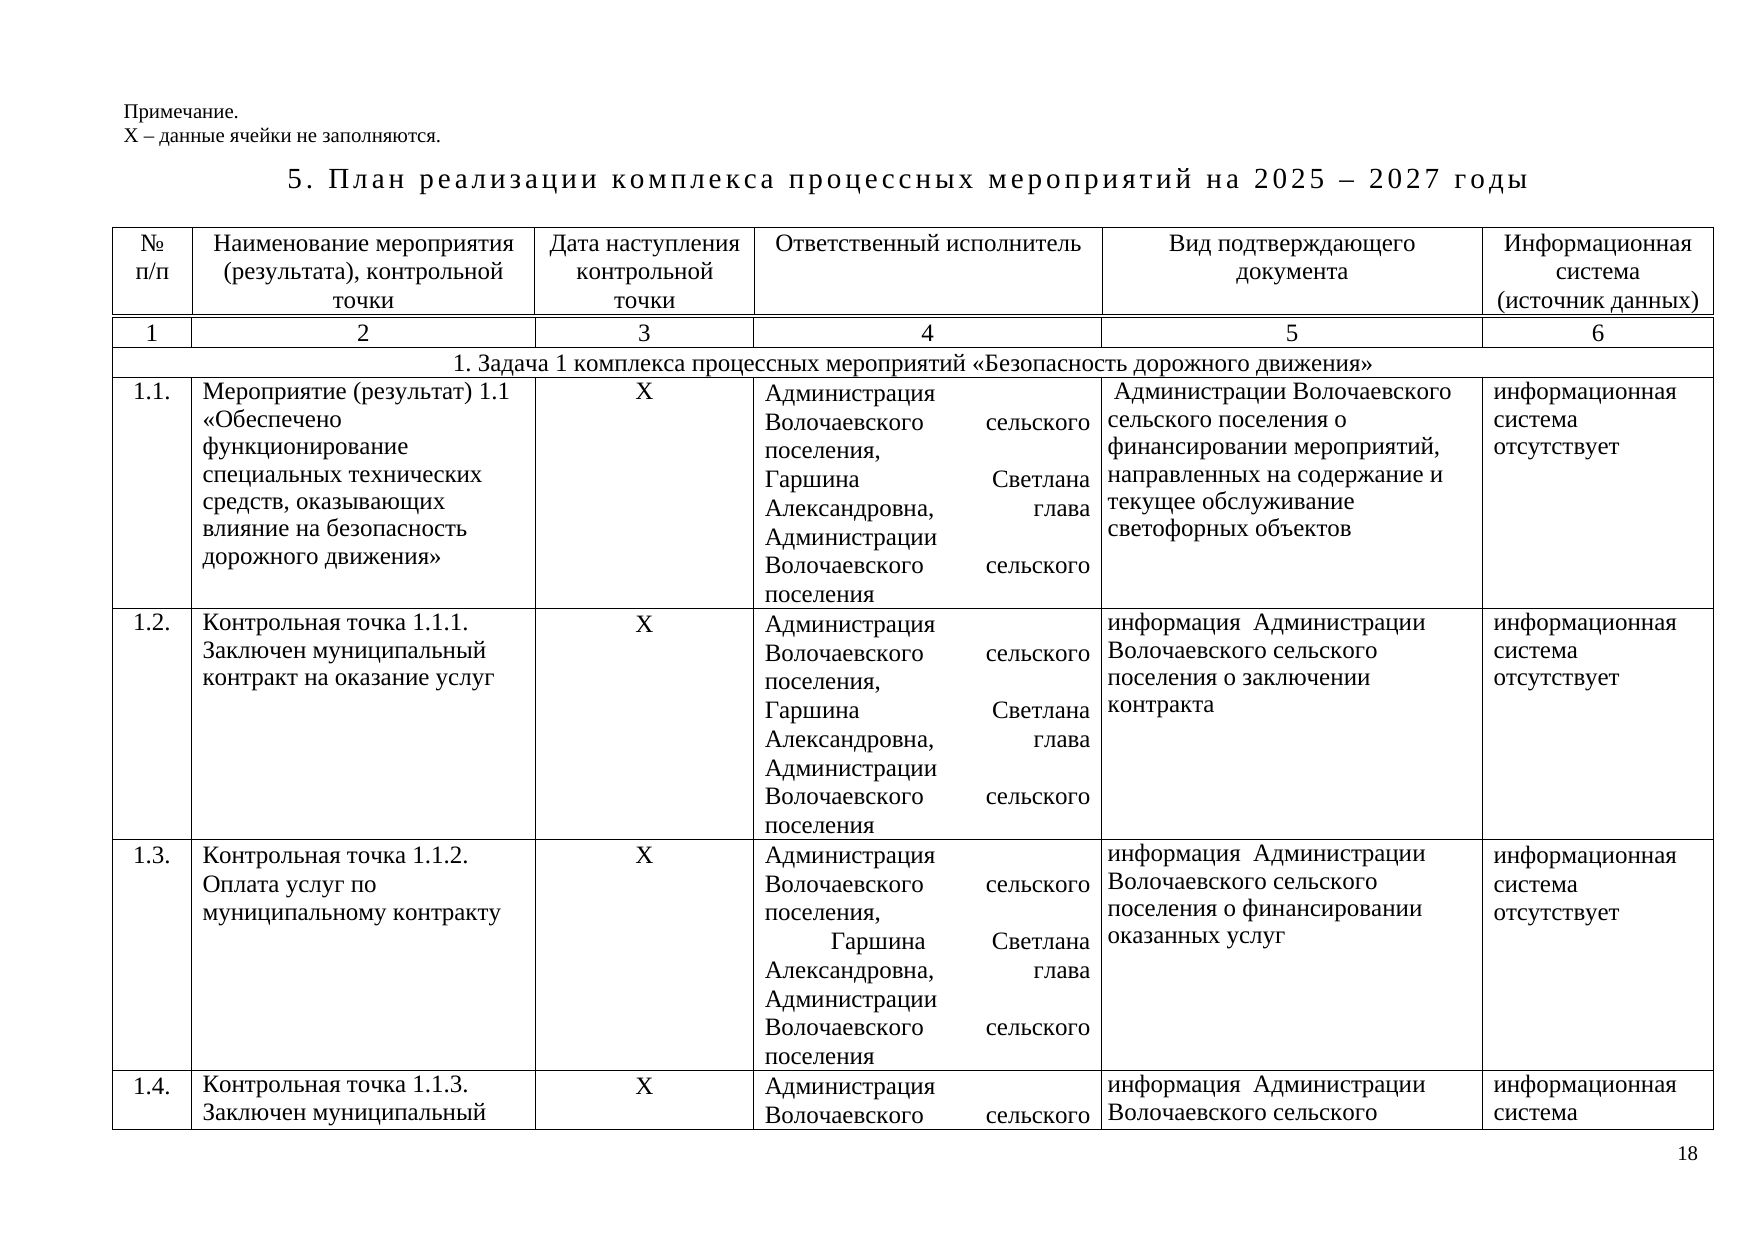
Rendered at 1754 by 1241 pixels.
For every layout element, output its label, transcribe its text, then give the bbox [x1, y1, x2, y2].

subtitle 5. План реализации комплекса процессных мероприятий на 2025 – 2027 годы [118, 170, 1698, 193]
table_cell информационная система отсутствует [1483, 840, 1713, 1070]
table_cell информационная система отсутствует [1483, 378, 1713, 608]
table_cell Х [536, 378, 753, 608]
table_cell Контрольная точка 1.1.2. Оплата услуг по муниципальному контракту [192, 840, 535, 1070]
text Х – данные ячейки не заполняются. [118, 123, 1698, 147]
table_cell 1.3. [113, 840, 191, 1070]
text Примечание. [118, 99, 1698, 123]
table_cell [192, 1071, 535, 1128]
table_header Вид подтверждающего документа [1103, 228, 1482, 314]
table_cell 1.4. [113, 1071, 191, 1128]
table_header 6 [1483, 318, 1713, 347]
table_cell Контрольная точка 1.1.1. Заключен муниципальный контракт на оказание услуг [192, 609, 535, 839]
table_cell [1102, 1071, 1482, 1128]
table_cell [754, 1071, 1101, 1128]
table_cell 1. Задача 1 комплекса процессных мероприятий «Безопасность дорожного движения» [113, 348, 1713, 377]
table_cell информация Администрации Волочаевского сельского поселения о финансировании оказанных услуг [1102, 840, 1482, 1070]
table_header 3 [536, 318, 753, 347]
table_cell Х [536, 840, 753, 1070]
table_header 2 [192, 318, 535, 347]
table_header 5 [1102, 318, 1482, 347]
table_cell Администрации Волочаевского сельского поселения о финансировании мероприятий, направленных на содержание и текущее обслуживание светофорных объектов [1102, 378, 1482, 608]
table_cell информационная система отсутствует [1483, 609, 1713, 839]
table_header № п/п [113, 228, 192, 314]
table_header 4 [754, 318, 1101, 347]
table_cell Администрация Волочаевского сельского поселения, Гаршина Светлана Александровна, глава Администрации Волочаевского сельского поселения [754, 378, 1101, 608]
table_cell информация Администрации Волочаевского сельского поселения о заключении контракта [1102, 609, 1482, 839]
table_header Дата наступления контрольной точки [535, 228, 754, 314]
table_cell Х [536, 1071, 753, 1128]
table_cell Х [536, 609, 753, 839]
table_header Наименование мероприятия (результата), контрольной точки [193, 228, 534, 314]
table_cell 1.1. [113, 378, 191, 608]
table_cell Мероприятие (результат) 1.1 «Обеспечено функционирование специальных технических средств, оказывающих влияние на безопасность дорожного движения» [192, 378, 535, 608]
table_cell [1483, 1071, 1713, 1128]
table_header Ответственный исполнитель [755, 228, 1102, 314]
table_cell 1.2. [113, 609, 191, 839]
table_header Информационная система (источник данных) [1483, 228, 1713, 314]
table_cell Администрация Волочаевского сельского поселения, Гаршина Светлана Александровна, глава Администрации Волочаевского сельского поселения [754, 609, 1101, 839]
table_cell Администрация Волочаевского сельского поселения, Гаршина Светлана Александровна, глава Администрации Волочаевского сельского поселения [754, 840, 1101, 1070]
table_header 1 [113, 318, 191, 347]
